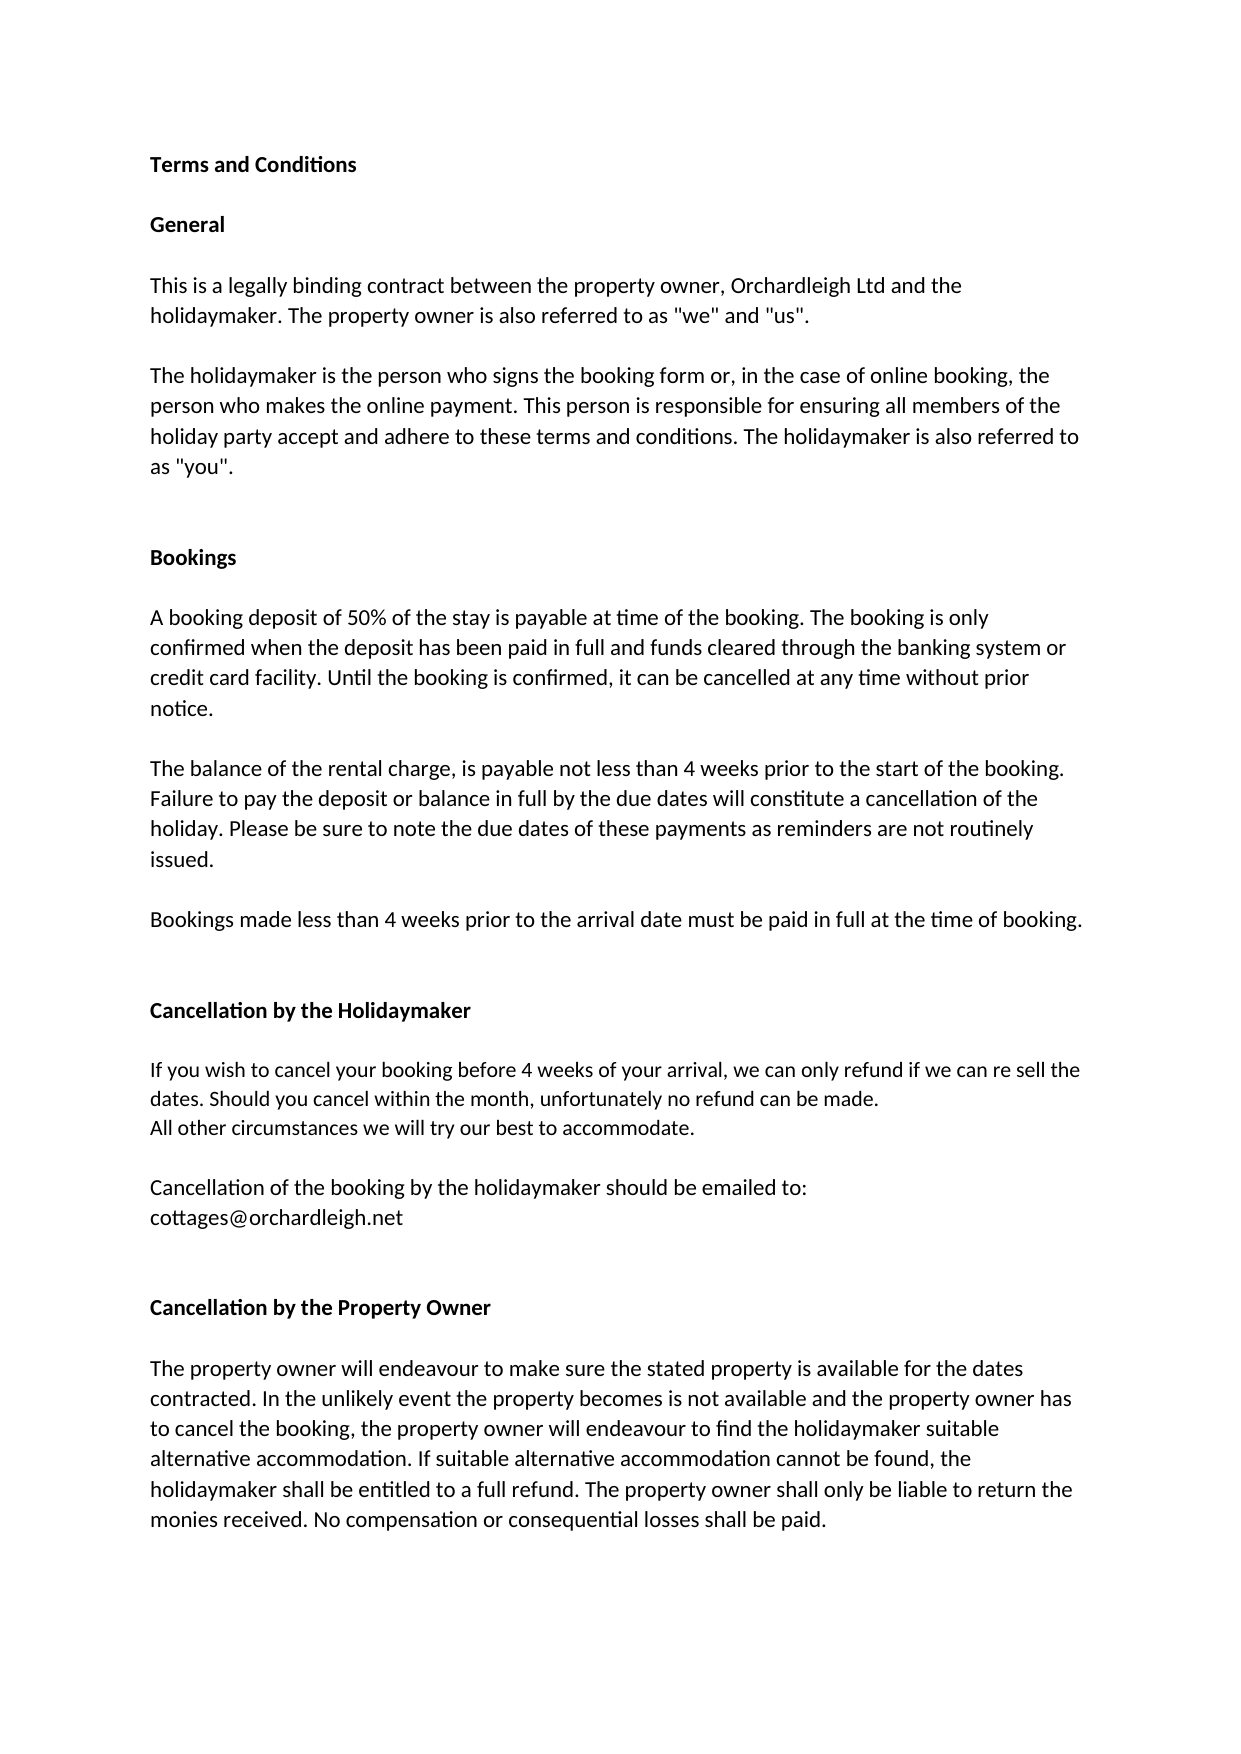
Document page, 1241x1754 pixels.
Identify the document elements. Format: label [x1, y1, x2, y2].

text [150, 150, 1090, 1593]
